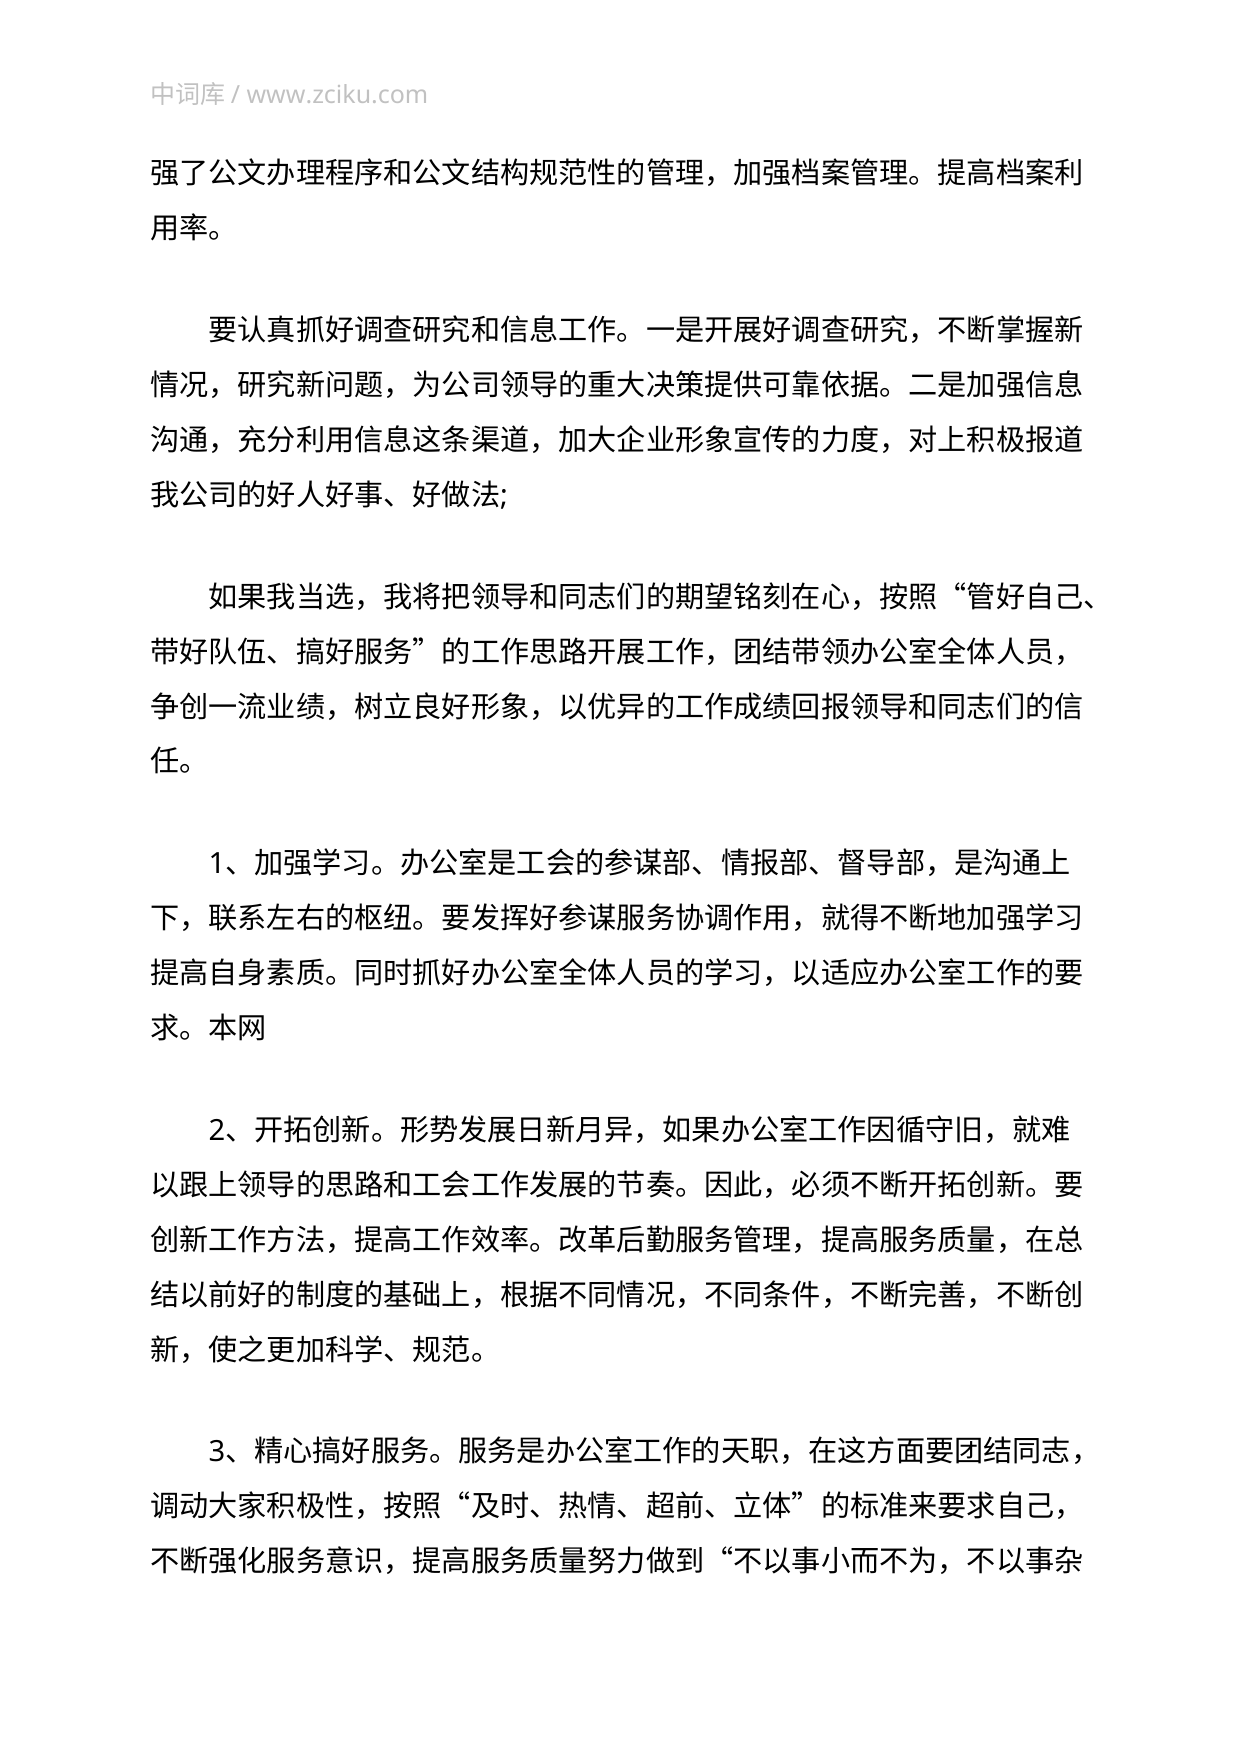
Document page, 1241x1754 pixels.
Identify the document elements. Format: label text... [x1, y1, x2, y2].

text 1、加强学习。办公室是工会的参谋部、情报部、督导部，是沟通上下，联系左右的枢纽。要发挥好参谋服务协调作用，就得不断地加强学习提高自身素质。同时抓好办公室全体人员的学习，以适应办公室工作的要求。本网 [150, 840, 1090, 1047]
text 2、开拓创新。形势发展日新月异，如果办公室工作因循守旧，就难以跟上领导的思路和工会工作发展的节奏。因此，必须不断开拓创新。要创新工作方法，提高工作效率。改革后勤服务管理，提高服务质量，在总结以前好的制度的基础上，根据不同情况，不同条件，不断完善，不断创新，使之更加科学、规范。 [150, 1106, 1090, 1368]
text 要认真抓好调查研究和信息工作。一是开展好调查研究，不断掌握新情况，研究新问题，为公司领导的重大决策提供可靠依据。二是加强信息沟通，充分利用信息这条渠道，加大企业形象宣传的力度，对上积极报道我公司的好人好事、好做法; [150, 307, 1090, 514]
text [150, 150, 1090, 247]
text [150, 1428, 1090, 1580]
text 如果我当选，我将把领导和同志们的期望铭刻在心，按照“管好自己、带好队伍、搞好服务”的工作思路开展工作，团结带领办公室全体人员，争创一流业绩，树立良好形象，以优异的工作成绩回报领导和同志们的信任。 [150, 573, 1090, 780]
